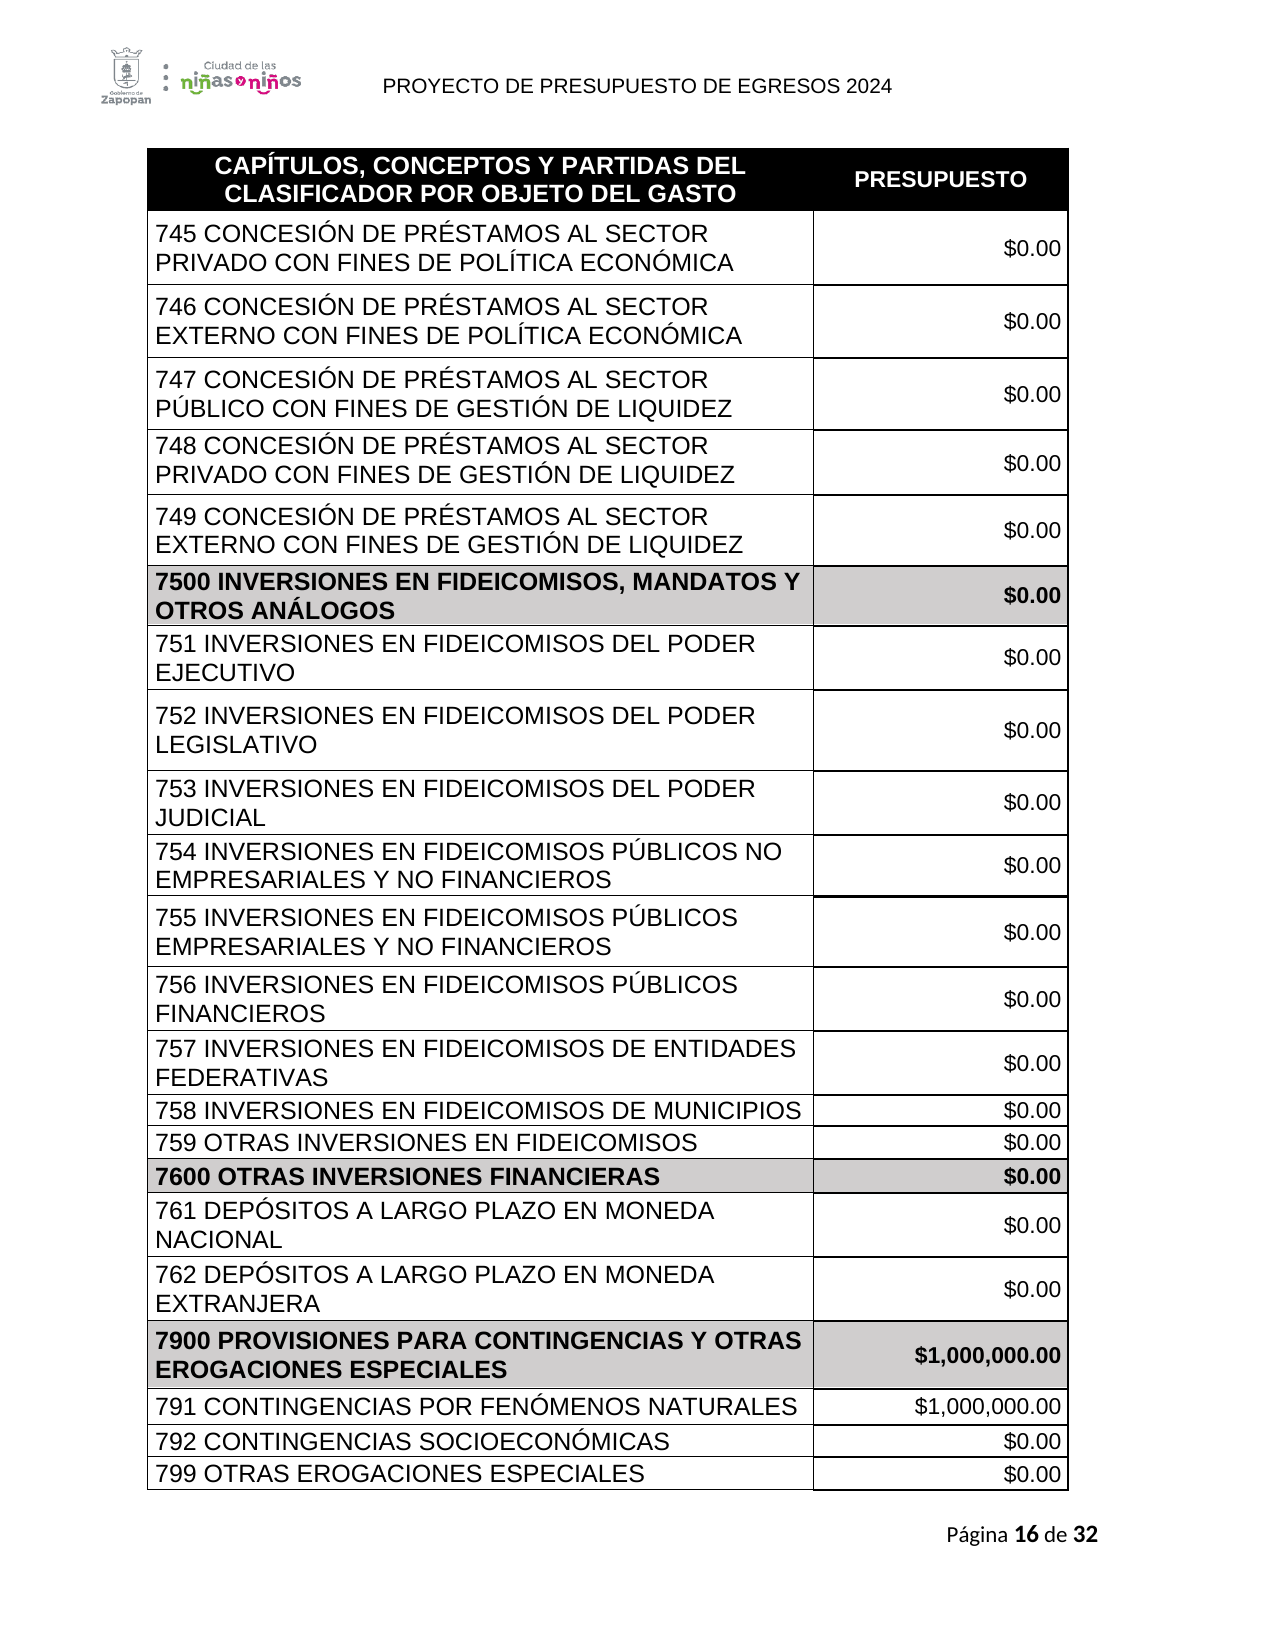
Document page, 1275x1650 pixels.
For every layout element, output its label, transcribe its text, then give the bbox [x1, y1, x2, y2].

table_cell $1,000,000.00 [814, 1390, 1067, 1423]
table_cell $0.00 [814, 359, 1067, 429]
table_cell $0.00 [814, 691, 1067, 769]
table_cell $0.00 [814, 627, 1067, 688]
table_cell $0.00 [814, 1458, 1067, 1489]
table_cell 7900 PROVISIONES PARA CONTINGENCIAS Y OTRAS EROGACIONES ESPECIALES [148, 1321, 813, 1387]
table_cell $0.00 [814, 1160, 1067, 1192]
table_cell 757 INVERSIONES EN FIDEICOMISOS DE ENTIDADES FEDERATIVAS [148, 1031, 813, 1094]
picture [97, 47, 348, 106]
table_cell $0.00 [814, 567, 1067, 624]
table_cell 752 INVERSIONES EN FIDEICOMISOS DEL PODER LEGISLATIVO [148, 690, 813, 769]
table_cell 745 CONCESIÓN DE PRÉSTAMOS AL SECTOR PRIVADO CON FINES DE POLÍTICA ECONÓMICA [148, 211, 813, 283]
table_cell $0.00 [814, 1096, 1067, 1125]
table_cell $0.00 [814, 1032, 1067, 1094]
table_cell 746 CONCESIÓN DE PRÉSTAMOS AL SECTOR EXTERNO CON FINES DE POLÍTICA ECONÓMICA [148, 285, 813, 357]
table_cell 754 INVERSIONES EN FIDEICOMISOS PÚBLICOS NO EMPRESARIALES Y NO FINANCIEROS [148, 835, 813, 895]
table_cell $0.00 [814, 1258, 1067, 1320]
table_cell 751 INVERSIONES EN FIDEICOMISOS DEL PODER EJECUTIVO [148, 626, 813, 688]
table_cell $0.00 [814, 898, 1067, 966]
table_cell 799 OTRAS EROGACIONES ESPECIALES [148, 1457, 813, 1489]
table_cell 747 CONCESIÓN DE PRÉSTAMOS AL SECTOR PÚBLICO CON FINES DE GESTIÓN DE LIQUIDEZ [148, 358, 813, 429]
table_cell 791 CONTINGENCIAS POR FENÓMENOS NATURALES [148, 1389, 813, 1423]
table_header PRESUPUESTO [814, 149, 1068, 210]
table_cell 759 OTRAS INVERSIONES EN FIDEICOMISOS [148, 1126, 813, 1158]
table_cell 7600 OTRAS INVERSIONES FINANCIERAS [148, 1159, 813, 1192]
table_header CAPÍTULOS, CONCEPTOS Y PARTIDAS DEL CLASIFICADOR POR OBJETO DEL GASTO [148, 149, 813, 210]
table_cell 758 INVERSIONES EN FIDEICOMISOS DE MUNICIPIOS [148, 1095, 813, 1125]
table_cell 7500 INVERSIONES EN FIDEICOMISOS, MANDATOS Y OTROS ANÁLOGOS [148, 566, 813, 624]
table_cell $1,000,000.00 [814, 1322, 1067, 1387]
table_cell $0.00 [814, 1127, 1067, 1158]
table_cell 749 CONCESIÓN DE PRÉSTAMOS AL SECTOR EXTERNO CON FINES DE GESTIÓN DE LIQUIDEZ [148, 495, 813, 565]
table_cell $0.00 [814, 211, 1067, 283]
table_cell $0.00 [814, 1426, 1067, 1456]
table_cell 753 INVERSIONES EN FIDEICOMISOS DEL PODER JUDICIAL [148, 771, 813, 833]
table_cell 761 DEPÓSITOS A LARGO PLAZO EN MONEDA NACIONAL [148, 1193, 813, 1256]
table_cell $0.00 [814, 431, 1067, 494]
table_cell 755 INVERSIONES EN FIDEICOMISOS PÚBLICOS EMPRESARIALES Y NO FINANCIEROS [148, 896, 813, 966]
table_cell $0.00 [814, 1194, 1067, 1256]
table_cell 748 CONCESIÓN DE PRÉSTAMOS AL SECTOR PRIVADO CON FINES DE GESTIÓN DE LIQUIDEZ [148, 430, 813, 494]
table_cell 756 INVERSIONES EN FIDEICOMISOS PÚBLICOS FINANCIEROS [148, 967, 813, 1030]
table_cell 792 CONTINGENCIAS SOCIOECONÓMICAS [148, 1425, 813, 1456]
table_cell $0.00 [814, 772, 1067, 833]
table_cell $0.00 [814, 286, 1067, 357]
table_cell $0.00 [814, 968, 1067, 1030]
table_cell 762 DEPÓSITOS A LARGO PLAZO EN MONEDA EXTRANJERA [148, 1257, 813, 1320]
table_cell $0.00 [814, 836, 1067, 895]
table_cell $0.00 [814, 496, 1067, 565]
